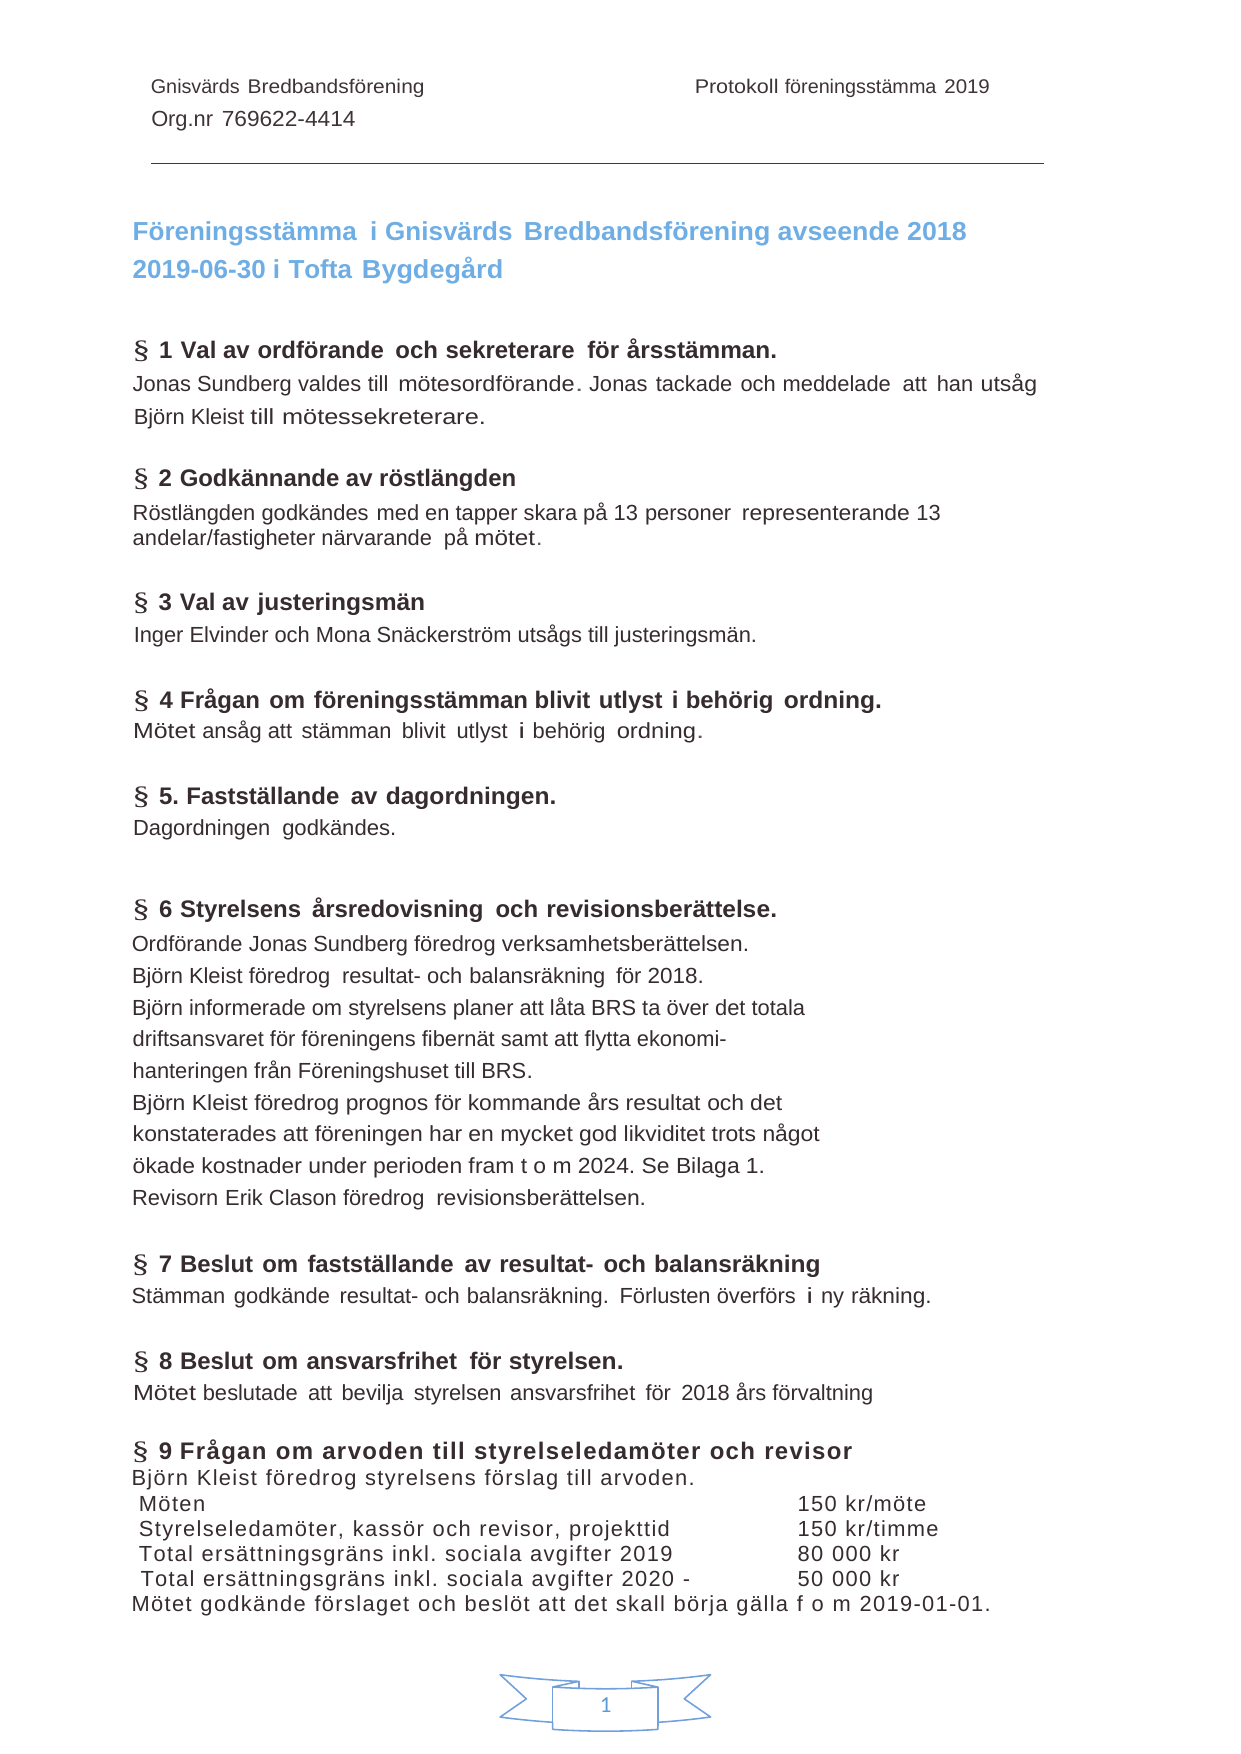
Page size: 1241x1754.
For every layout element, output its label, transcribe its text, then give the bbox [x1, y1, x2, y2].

text § 2 Godkännande av röstlängden [132, 462, 1094, 492]
text Björn Kleist föredrog prognos för kommande års resultat och det konstaterades att föreningen har en mycket god likviditet trots något ökade kostnader under perioden fram t o m 2024. Se Bilaga 1. [132, 1089, 834, 1178]
text Röstlängden godkändes med en tapper skara på 13 personer representerande 13 andelar/fastigheter närvarande på mötet. [132, 500, 1094, 550]
text Mötet ansåg att stämman blivit utlyst i behörig ordning. [133, 718, 1094, 743]
text Björn Kleist föredrog resultat- och balansräkning för 2018. [132, 963, 834, 988]
text 2019-06-30 i Tofta Bygdegård [132, 254, 1094, 283]
text § 9 Frågan om arvoden till styrelseledamöter och revisor [131, 1435, 1094, 1465]
text § 4 Frågan om föreningsstämman blivit utlyst i behörig ordning. [132, 684, 1094, 714]
text § 8 Beslut om ansvarsfrihet för styrelsen. [132, 1345, 1094, 1375]
text Mötet godkände förslaget och beslöt att det skall börja gälla f o m 2019-01-01. [131, 1591, 1094, 1617]
text § 1 Val av ordförande och sekreterare för årsstämman. [132, 334, 1094, 364]
text Inger Elvinder och Mona Snäckerström utsågs till justeringsmän. [133, 622, 1094, 647]
text Dagordningen godkändes. [133, 815, 1094, 840]
text Björn Kleist föredrog styrelsens förslag till arvoden. [131, 1465, 1094, 1491]
text Total ersättningsgräns inkl. sociala avgifter 2019 80 000 kr [131, 1541, 1094, 1566]
text Styrelseledamöter, kassör och revisor, projekttid 150 kr/timme [131, 1516, 1094, 1541]
text § 3 Val av justeringsmän [132, 586, 1094, 616]
text Björn Kleist till mötessekreterare. [133, 404, 1094, 429]
text § 5. Fastställande av dagordningen. [132, 780, 1094, 810]
text § 7 Beslut om fastställande av resultat- och balansräkning [131, 1248, 1094, 1278]
text Möten 150 kr/möte [131, 1491, 1094, 1516]
text Revisorn Erik Clason föredrog revisionsberättelsen. [132, 1184, 834, 1210]
text Stämman godkände resultat- och balansräkning. Förlusten överförs i ny räkning. [131, 1283, 1038, 1308]
text § 6 Styrelsens årsredovisning och revisionsberättelse. [132, 893, 834, 923]
text Föreningsstämma i Gnisvärds Bredbandsförening avseende 2018 [118, 216, 1094, 246]
text Björn informerade om styrelsens planer att låta BRS ta över det totala driftsansvaret för föreningens fibernät samt att flytta ekonomi-hanteringen från Föreningshuset till BRS. [132, 994, 834, 1083]
text Total ersättningsgräns inkl. sociala avgifter 2020 - 50 000 kr [131, 1566, 1094, 1591]
text Jonas Sundberg valdes till mötesordförande. Jonas tackade och meddelade att han utsåg [132, 371, 1094, 396]
text Ordförande Jonas Sundberg föredrog verksamhetsberättelsen. [132, 931, 1012, 956]
text Mötet beslutade att bevilja styrelsen ansvarsfrihet för 2018 års förvaltning [133, 1380, 1094, 1405]
